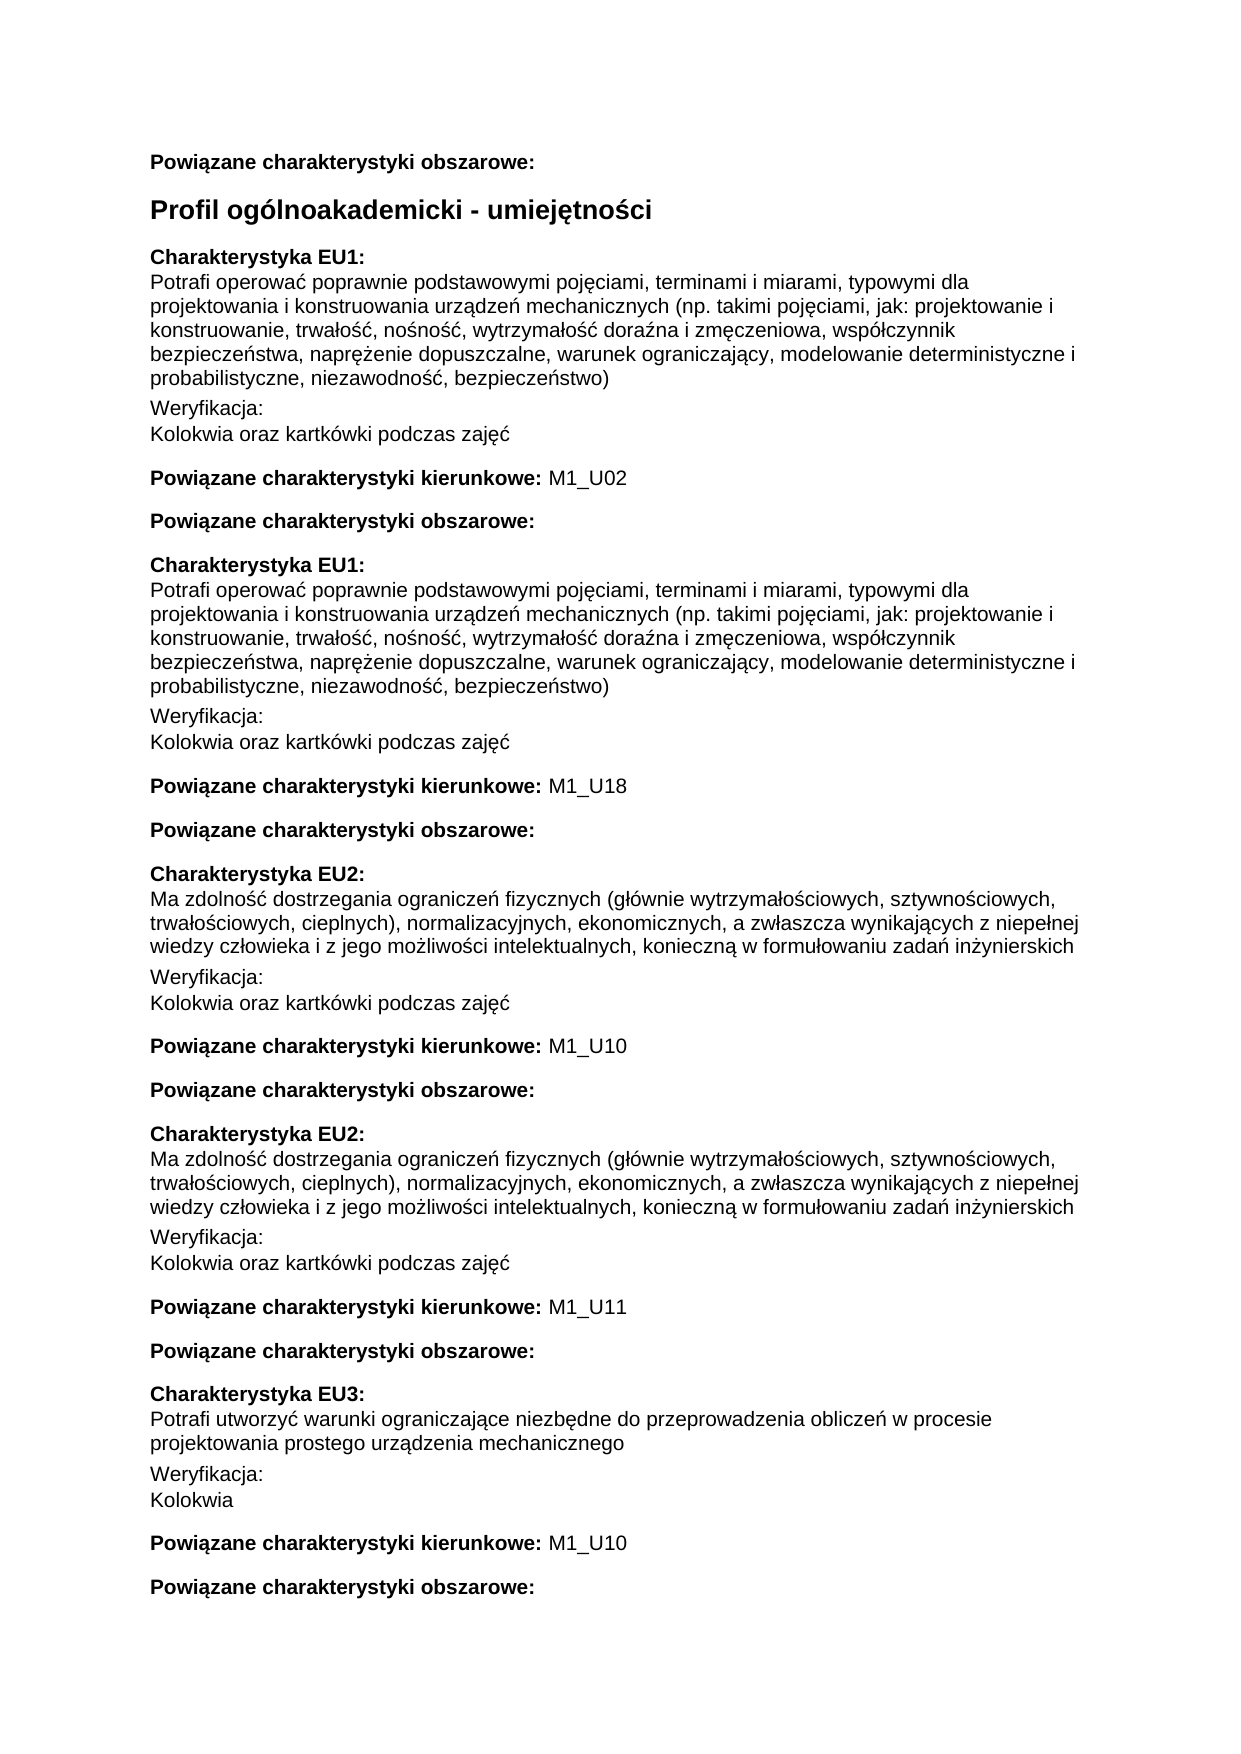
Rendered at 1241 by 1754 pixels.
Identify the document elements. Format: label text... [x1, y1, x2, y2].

text Charakterystyka EU2: [150, 1122, 1090, 1146]
text Kolokwia oraz kartkówki podczas zajęć [150, 422, 1090, 446]
text Kolokwia oraz kartkówki podczas zajęć [150, 991, 1090, 1014]
text Weryfikacja: [150, 704, 1090, 728]
text Powiązane charakterystyki obszarowe: [150, 509, 1090, 533]
text Powiązane charakterystyki obszarowe: [150, 150, 1090, 174]
text Powiązane charakterystyki obszarowe: [150, 1338, 1090, 1362]
text Charakterystyka EU2: [150, 861, 1090, 885]
text Potrafi operować poprawnie podstawowymi pojęciami, terminami i miarami, typowymi dla projektowania i konstruowania urządzeń mechanicznych (np. takimi pojęciami, jak: projektowanie i konstruowanie, trwałość, nośność, wytrzymałość doraźna i zmęczeniowa, współczynnik bezpieczeństwa, naprężenie dopuszczalne, warunek ograniczający, modelowanie deterministyczne i probabilistyczne, niezawodność, bezpieczeństwo) [150, 270, 1090, 389]
text Powiązane charakterystyki obszarowe: [150, 1078, 1090, 1102]
text Charakterystyka EU1: [150, 553, 1090, 577]
text Kolokwia oraz kartkówki podczas zajęć [150, 730, 1090, 754]
text Powiązane charakterystyki kierunkowe: M1_U10 [150, 1531, 1090, 1555]
text Powiązane charakterystyki kierunkowe: M1_U02 [150, 466, 1090, 489]
text Weryfikacja: [150, 1461, 1090, 1485]
text Kolokwia oraz kartkówki podczas zajęć [150, 1251, 1090, 1275]
text Ma zdolność dostrzegania ograniczeń fizycznych (głównie wytrzymałościowych, sztywnościowych, trwałościowych, cieplnych), normalizacyjnych, ekonomicznych, a zwłaszcza wynikających z niepełnej wiedzy człowieka i z jego możliwości intelektualnych, konieczną w formułowaniu zadań inżynierskich [150, 886, 1090, 958]
text Powiązane charakterystyki obszarowe: [150, 818, 1090, 842]
text Weryfikacja: [150, 1225, 1090, 1249]
text Charakterystyka EU3: [150, 1382, 1090, 1406]
text Powiązane charakterystyki obszarowe: [150, 1575, 1090, 1599]
text Powiązane charakterystyki kierunkowe: M1_U18 [150, 774, 1090, 798]
subtitle Profil ogólnoakademicki - umiejętności [150, 194, 1090, 225]
text Weryfikacja: [150, 396, 1090, 420]
text Powiązane charakterystyki kierunkowe: M1_U11 [150, 1295, 1090, 1319]
text Ma zdolność dostrzegania ograniczeń fizycznych (głównie wytrzymałościowych, sztywnościowych, trwałościowych, cieplnych), normalizacyjnych, ekonomicznych, a zwłaszcza wynikających z niepełnej wiedzy człowieka i z jego możliwości intelektualnych, konieczną w formułowaniu zadań inżynierskich [150, 1147, 1090, 1219]
text Charakterystyka EU1: [150, 245, 1090, 269]
text Kolokwia [150, 1487, 1090, 1511]
text Weryfikacja: [150, 964, 1090, 988]
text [150, 1407, 1090, 1455]
text Potrafi operować poprawnie podstawowymi pojęciami, terminami i miarami, typowymi dla projektowania i konstruowania urządzeń mechanicznych (np. takimi pojęciami, jak: projektowanie i konstruowanie, trwałość, nośność, wytrzymałość doraźna i zmęczeniowa, współczynnik bezpieczeństwa, naprężenie dopuszczalne, warunek ograniczający, modelowanie deterministyczne i probabilistyczne, niezawodność, bezpieczeństwo) [150, 578, 1090, 698]
text Powiązane charakterystyki kierunkowe: M1_U10 [150, 1034, 1090, 1058]
